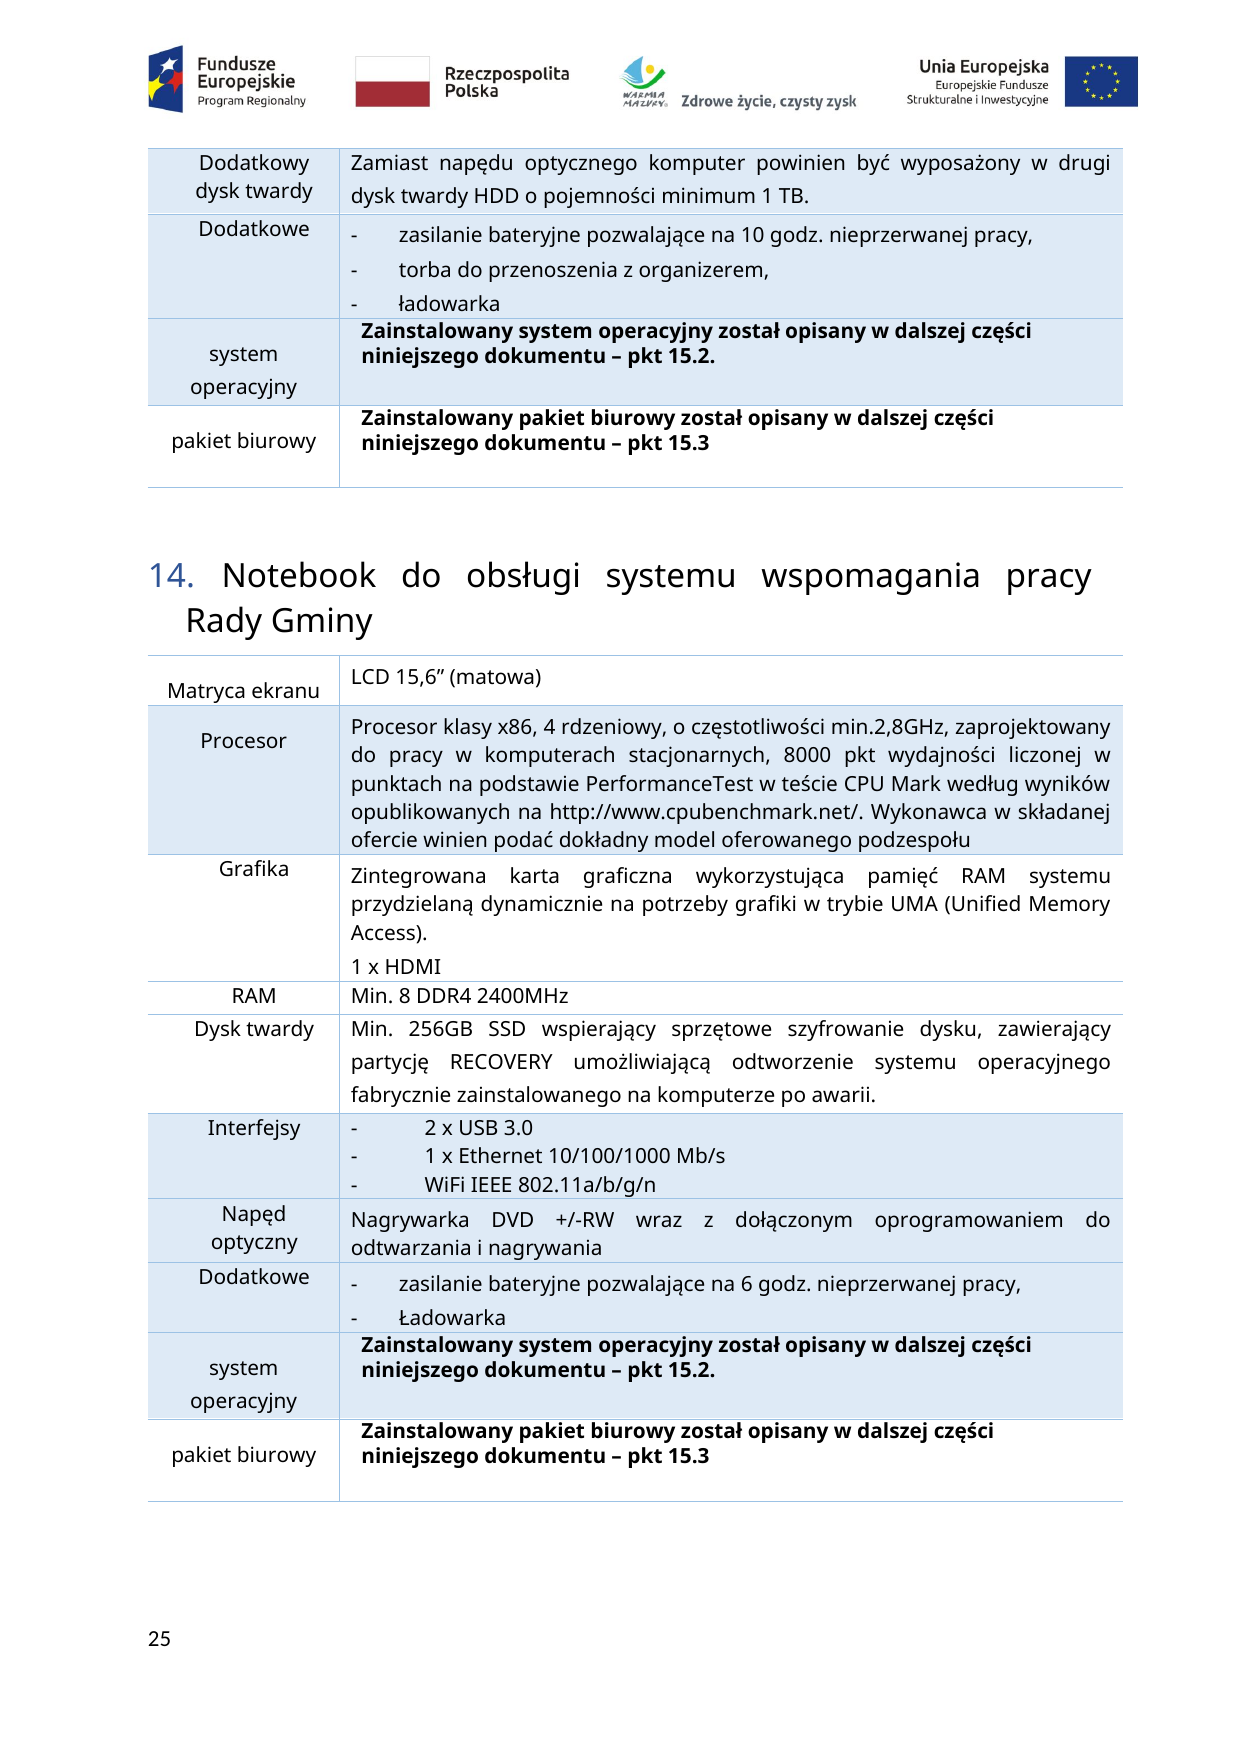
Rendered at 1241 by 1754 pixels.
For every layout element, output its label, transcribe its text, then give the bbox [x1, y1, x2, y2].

table_cell Zainstalowany system operacyjny został opisany w dalszej części niniejszego dokumentu – pkt 15.2. [340, 319, 1123, 405]
table_cell Min. 8 DDR4 2400MHz [340, 982, 1123, 1014]
table_cell Zintegrowana karta graficzna wykorzystująca pamięć RAM systemu przydzielaną dynamicznie na potrzeby grafiki w trybie UMA (Unified Memory Access). 1 x HDMI [340, 855, 1123, 981]
table_cell Procesor [148, 706, 339, 854]
table_cell Nagrywarka DVD +/-RW wraz z dołączonym oprogramowaniem do odtwarzania i nagrywania [340, 1199, 1123, 1262]
table_cell Min. 256GB SSD wspierający sprzętowe szyfrowanie dysku, zawierający partycję RECOVERY umożliwiającą odtworzenie systemu operacyjnego fabrycznie zainstalowanego na komputerze po awarii. [340, 1015, 1123, 1112]
table_cell Zainstalowany system operacyjny został opisany w dalszej części niniejszego dokumentu – pkt 15.2. [340, 1333, 1123, 1418]
table_cell pakiet biurowy [148, 406, 339, 487]
table_cell Zamiast napędu optycznego komputer powinien być wyposażony w drugi dysk twardy HDD o pojemności minimum 1 TB. [340, 149, 1123, 213]
table_cell Dodatkowy dysk twardy [148, 149, 339, 213]
table_header LCD 15,6” (matowa) [340, 656, 1123, 705]
table_cell - 2 x USB 3.0 - 1 x Ethernet 10/100/1000 Mb/s - WiFi IEEE 802.11a/b/g/n [340, 1114, 1123, 1198]
table_cell Dodatkowe [148, 215, 339, 318]
table_cell Dodatkowe [148, 1263, 339, 1332]
picture [126, 29, 1154, 127]
table_cell Zainstalowany pakiet biurowy został opisany w dalszej części niniejszego dokumentu – pkt 15.3 [340, 406, 1123, 487]
table_cell Interfejsy [148, 1114, 339, 1198]
table_cell Zainstalowany pakiet biurowy został opisany w dalszej części niniejszego dokumentu – pkt 15.3 [340, 1420, 1123, 1501]
table_cell Dysk twardy [148, 1015, 339, 1112]
table_cell Procesor klasy x86, 4 rdzeniowy, o częstotliwości min.2,8GHz, zaprojektowany do pracy w komputerach stacjonarnych, 8000 pkt wydajności liczonej w punktach na podstawie PerformanceTest w teście CPU Mark według wyników opublikowanych na http://www.cpubenchmark.net/. Wykonawca w składanej ofercie winien podać dokładny model oferowanego podzespołu [340, 706, 1123, 854]
table_cell Graﬁka [148, 855, 339, 981]
subtitle Notebook do obsługi systemu wspomagania pracy Rady Gminy [148, 552, 1093, 643]
table_cell pakiet biurowy [148, 1420, 339, 1501]
table_header Matryca ekranu [148, 656, 339, 705]
table_cell Napęd optyczny [148, 1199, 339, 1262]
table_cell system operacyjny [148, 1333, 339, 1418]
table_cell - zasilanie bateryjne pozwalające na 10 godz. nieprzerwanej pracy, - torba do przenoszenia z organizerem, - ładowarka [340, 215, 1123, 318]
table_cell system operacyjny [148, 319, 339, 405]
table_cell - zasilanie bateryjne pozwalające na 6 godz. nieprzerwanej pracy, - Ładowarka [340, 1263, 1123, 1332]
table_cell RAM [148, 982, 339, 1014]
